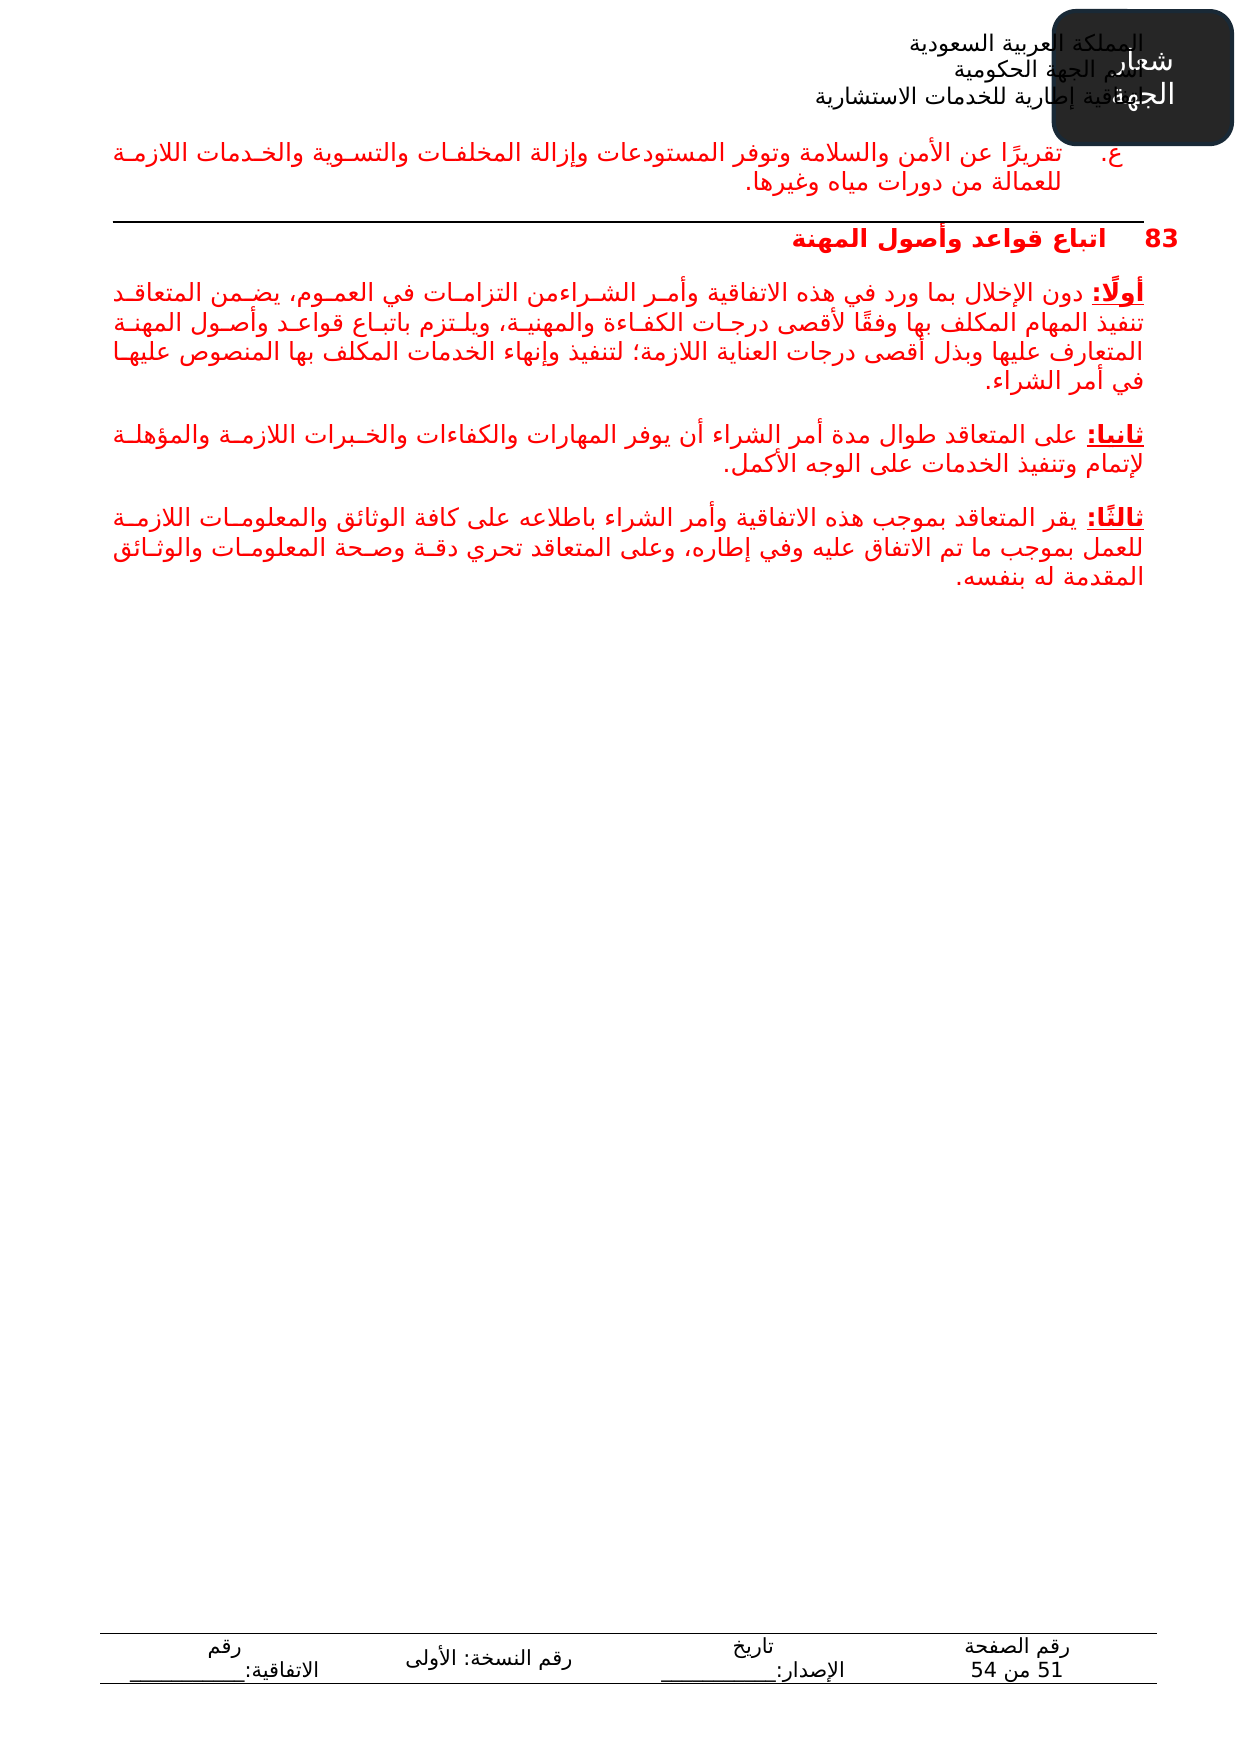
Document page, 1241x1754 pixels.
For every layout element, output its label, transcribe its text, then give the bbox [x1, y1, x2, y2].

text ثانيا: على المتعاقد طوال مدة أمر الشراء أن يوفر المهارات والكفاءات والخبرات اللازمة والمؤهلة لإتمام وتنفيذ الخدمات على الوجه الأكمل. [112, 420, 1144, 479]
subtitle اتباع قواعد وأصول المهنة [112, 222, 1144, 254]
text ثالثًا: يقر المتعاقد بموجب هذه الاتفاقية وأمر الشراء باطلاعه على كافة الوثائق والمعلومات اللازمة للعمل بموجب ما تم الاتفاق عليه وفي إطاره، وعلى المتعاقد تحري دقة وصحة المعلومات والوثائق المقدمة له بنفسه. [112, 504, 1144, 591]
list تقريرًا عن الأمن والسلامة وتوفر المستودعات وإزالة المخلفات والتسوية والخدمات اللازمة للعمالة من دورات مياه وغيرها. [112, 138, 1100, 196]
text أولًا: دون الإخلال بما ورد في هذه الاتفاقية وأمر الشراءمن التزامات في العموم، يضمن المتعاقد تنفيذ المهام المكلف بها وفقًا لأقصى درجات الكفاءة والمهنية، ويلتزم باتباع قواعد وأصول المهنة المتعارف عليها وبذل أقصى درجات العناية اللازمة؛ لتنفيذ وإنهاء الخدمات المكلف بها المنصوص عليها في أمر الشراء. [112, 279, 1144, 395]
